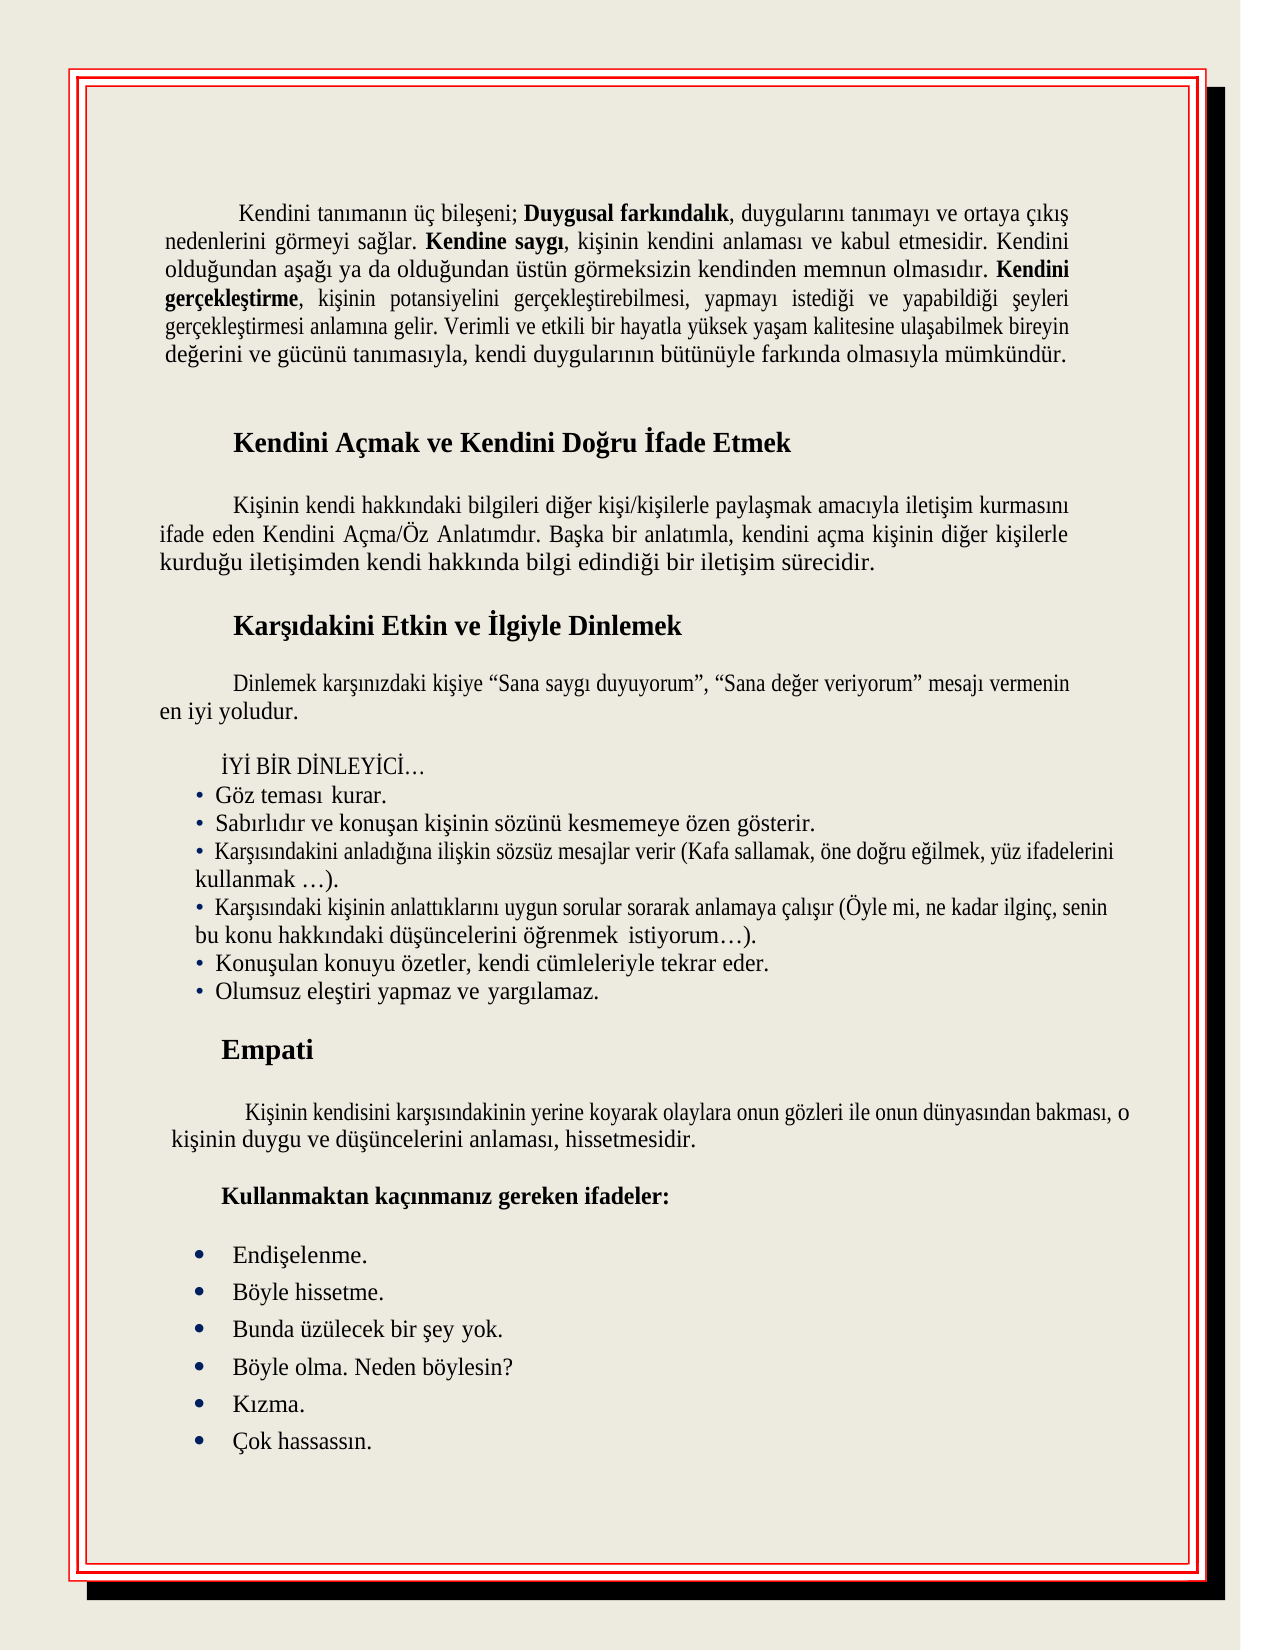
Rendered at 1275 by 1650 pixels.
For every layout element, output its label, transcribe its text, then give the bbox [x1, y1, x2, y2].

list Böyle olma. Neden böylesin? [195, 1352, 1139, 1381]
subtitle Kendini Açmak ve Kendini Doğru İfade Etmek [233, 426, 1139, 459]
subtitle Karşıdakini Etkin ve İlgiyle Dinlemek [233, 608, 1139, 642]
list Karşısındaki kişinin anlattıklarını uygun sorular sorarak anlamaya çalışır (Öyle mi, ne kadar ilginç, senin bu konu hakkındaki düşüncelerini öğrenmek istiyorum…). [195, 893, 1124, 948]
list Kızma. [195, 1389, 1139, 1418]
text İYİ BİR DİNLEYİCİ… [221, 752, 1139, 781]
list Sabırlıdır ve konuşan kişinin sözünü kesmemeye özen gösterir. [195, 809, 1139, 837]
list Endişelenme. [195, 1240, 1139, 1269]
subtitle Kullanmaktan kaçınmanız gereken ifadeler: [221, 1181, 1139, 1210]
list Göz teması kurar. [195, 781, 1139, 809]
list Bunda üzülecek bir şey yok. [195, 1314, 1139, 1343]
list Konuşulan konuyu özetler, kendi cümleleriyle tekrar eder. [195, 948, 1139, 977]
subtitle Empati [221, 1032, 1139, 1066]
list Çok hassassın. [195, 1426, 1139, 1455]
text Kişinin kendi hakkındaki bilgileri diğer kişi/kişilerle paylaşmak amacıyla iletişim kurmasını ifade eden Kendini Açma/Öz Anlatımdır. Başka bir anlatımla, kendini açma kişinin diğer kişilerle kurduğu iletişimden kendi hakkında bilgi edindiği bir iletişim sürecidir. [159, 491, 1069, 576]
list Olumsuz eleştiri yapmaz ve yargılamaz. [195, 977, 1139, 1005]
list Böyle hissetme. [195, 1277, 1139, 1306]
text Kişinin kendisini karşısındakinin yerine koyarak olaylara onun gözleri ile onun dünyasından bakması, o kişinin duygu ve düşüncelerini anlaması, hissetmesidir. [171, 1098, 1132, 1153]
text Dinlemek karşınızdaki kişiye “Sana saygı duyuyorum”, “Sana değer veriyorum” mesajı vermenin en iyi yoludur. [159, 669, 1069, 725]
text Kendini tanımanın üç bileşeni; Duygusal farkındalık, duygularını tanımayı ve ortaya çıkış nedenlerini görmeyi sağlar. Kendine saygı, kişinin kendini anlaması ve kabul etmesidir. Kendini olduğundan aşağı ya da olduğundan üstün görmeksizin kendinden memnun olmasıdır. Kendini gerçekleştirme, kişinin potansiyelini gerçekleştirebilmesi, yapmayı istediği ve yapabildiği şeyleri gerçekleştirmesi anlamına gelir. Verimli ve etkili bir hayatla yüksek yaşam kalitesine ulaşabilmek bireyin değerini ve gücünü tanımasıyla, kendi duygularının bütünüyle farkında olmasıyla mümkündür. [165, 199, 1069, 368]
list Karşısındakini anladığına ilişkin sözsüz mesajlar verir (Kafa sallamak, öne doğru eğilmek, yüz ifadelerini kullanmak …). [195, 837, 1123, 893]
